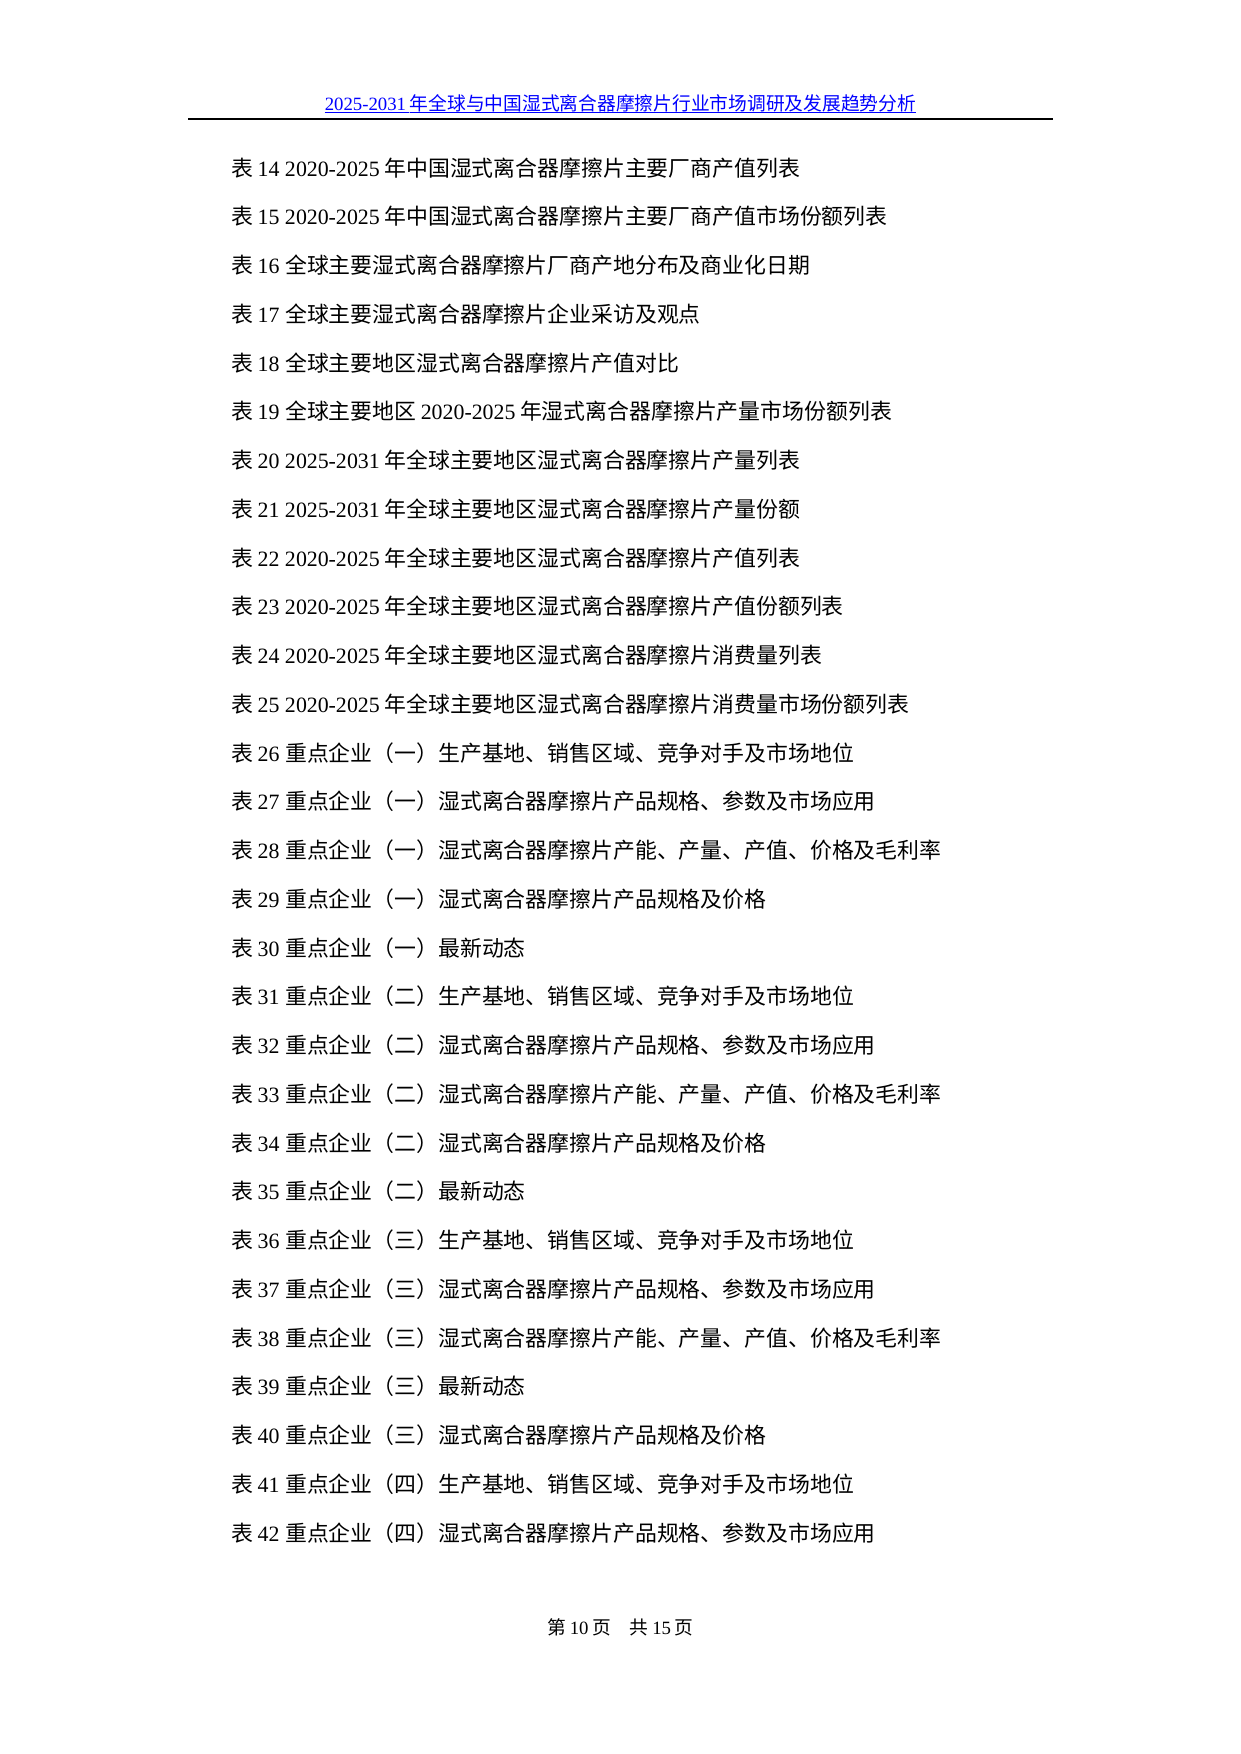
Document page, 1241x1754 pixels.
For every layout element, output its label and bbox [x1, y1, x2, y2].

text [187, 150, 1053, 1548]
